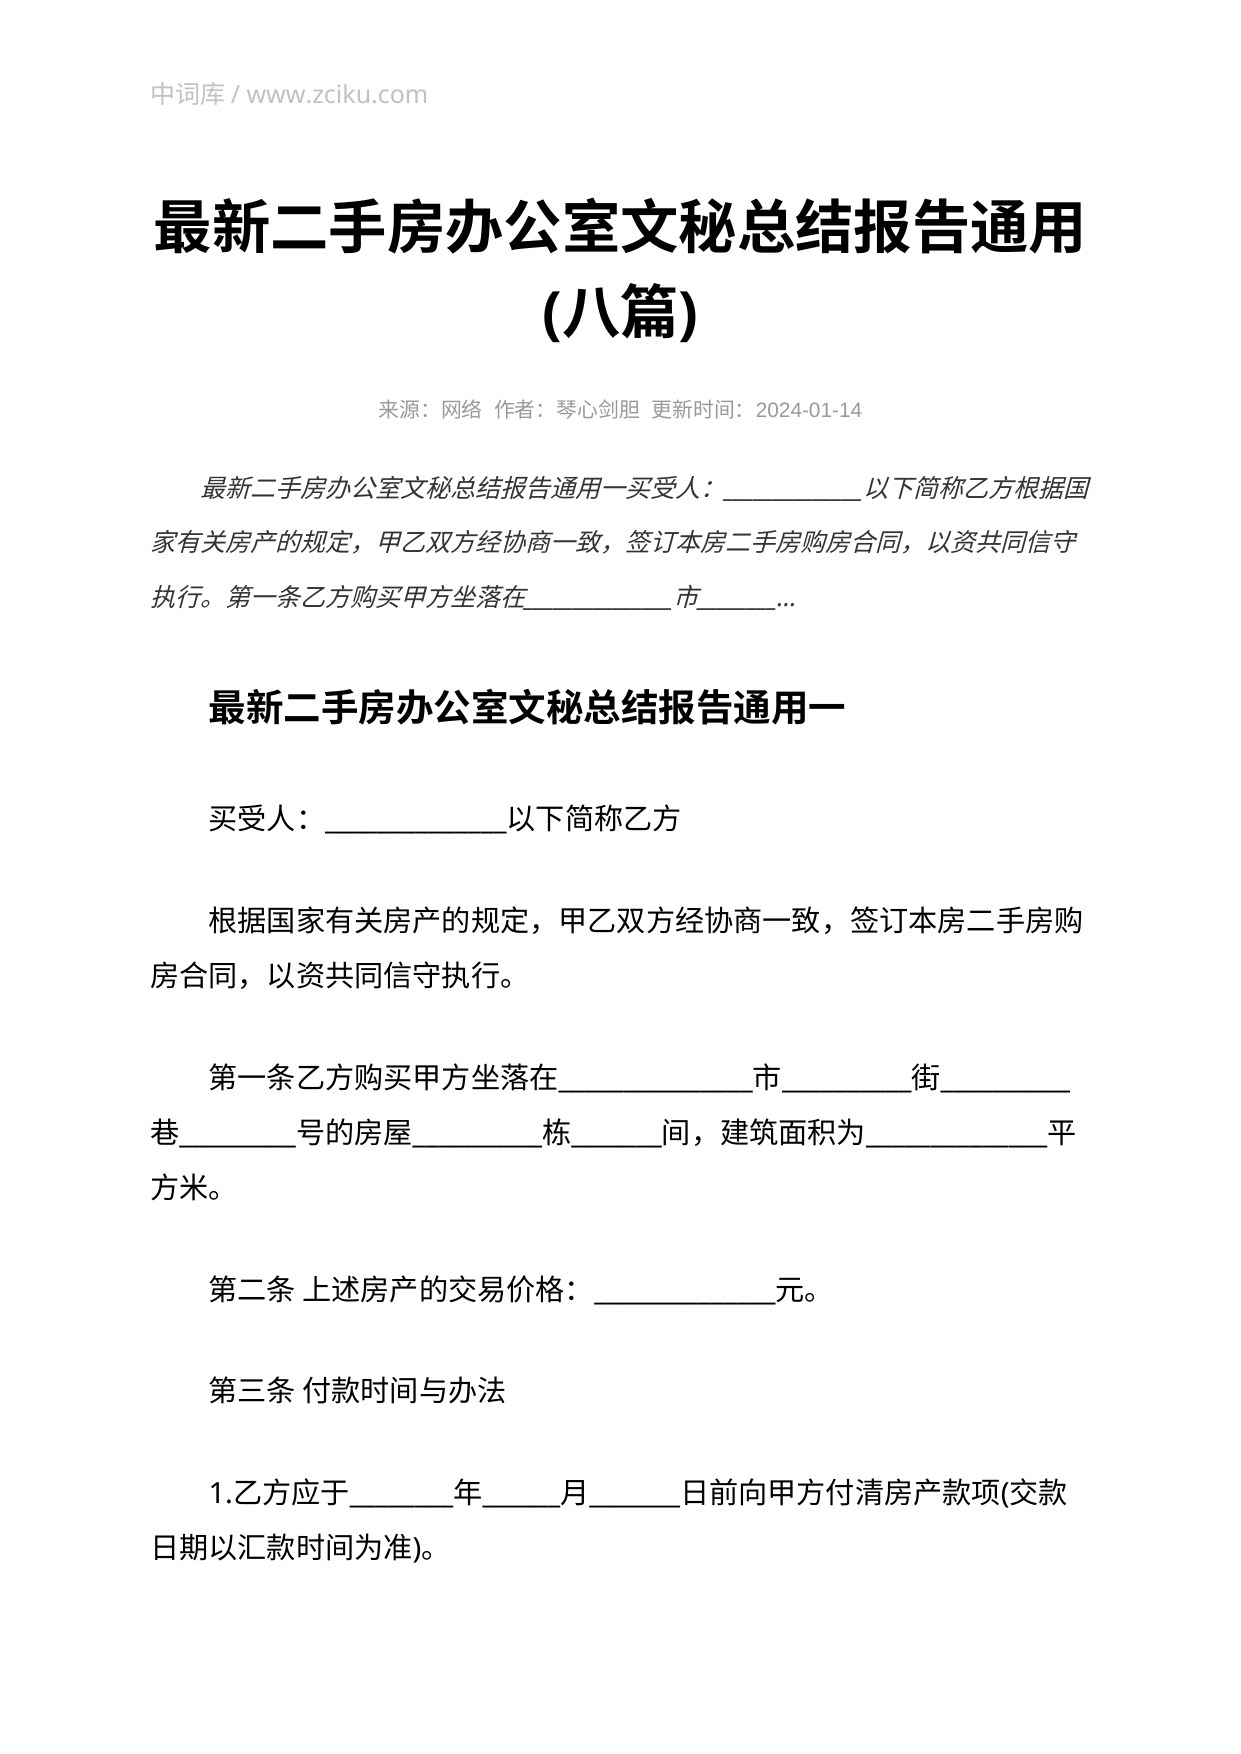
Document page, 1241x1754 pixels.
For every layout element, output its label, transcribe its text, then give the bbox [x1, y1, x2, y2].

text 1.乙方应于________年______月_______日前向甲方付清房产款项(交款日期以汇款时间为准)。 [150, 1470, 1090, 1567]
subtitle 最新二手房办公室文秘总结报告通用(八篇) [150, 181, 1090, 351]
text 最新二手房办公室文秘总结报告通用一买受人：______________以下简称乙方根据国家有关房产的规定，甲乙双方经协商一致，签订本房二手房购房合同，以资共同信守执行。第一条乙方购买甲方坐落在_______________市________... [150, 468, 1090, 613]
text 买受人：______________以下简称乙方 [150, 796, 1090, 838]
text 第二条 上述房产的交易价格：______________元。 [150, 1266, 1090, 1308]
text 来源：网络 作者：琴心剑胆 更新时间：2024-01-14 [150, 397, 1090, 421]
text 最新二手房办公室文秘总结报告通用一 [150, 678, 1090, 732]
text 第一条乙方购买甲方坐落在_______________市__________街__________巷_________号的房屋__________栋_______间，建筑面积为______________平方米。 [150, 1054, 1090, 1207]
text 第三条 付款时间与办法 [150, 1368, 1090, 1410]
text 根据国家有关房产的规定，甲乙双方经协商一致，签订本房二手房购房合同，以资共同信守执行。 [150, 898, 1090, 995]
